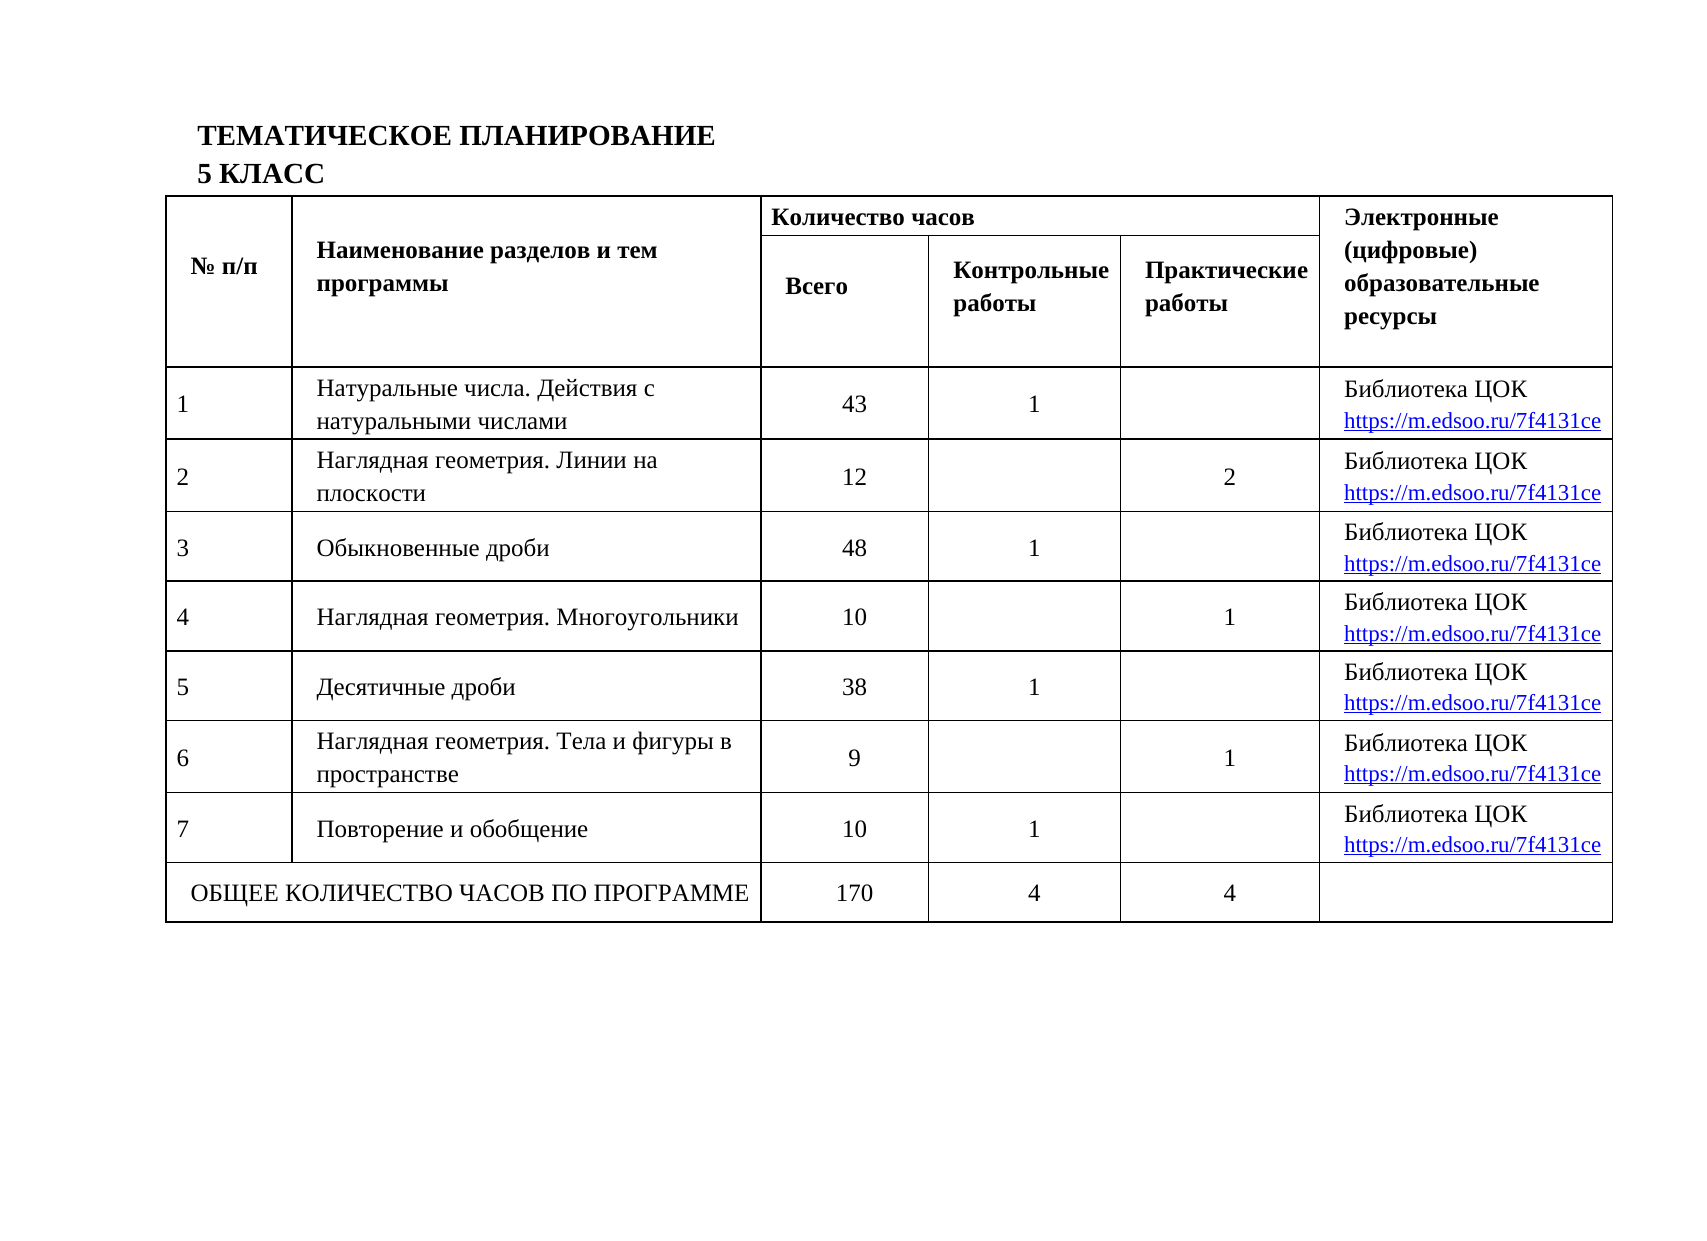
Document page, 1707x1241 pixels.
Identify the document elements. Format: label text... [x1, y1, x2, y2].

table_cell 12 [762, 440, 928, 511]
table_cell 5 [167, 652, 291, 719]
table_cell [1121, 368, 1319, 438]
table_cell Библиотека ЦОК https://m.edsoo.ru/7f4131ce [1320, 793, 1612, 861]
table_cell [1320, 863, 1612, 921]
table_cell Библиотека ЦОК https://m.edsoo.ru/7f4131ce [1320, 721, 1612, 792]
table_cell Библиотека ЦОК https://m.edsoo.ru/7f4131ce [1320, 368, 1612, 438]
table_cell 4 [1121, 863, 1319, 921]
table_cell [1121, 652, 1319, 719]
table_cell 1 [1121, 721, 1319, 792]
table_cell Практические работы [1121, 236, 1319, 366]
table_cell Наглядная геометрия. Тела и фигуры в пространстве [293, 721, 760, 792]
table_cell Повторение и обобщение [293, 793, 760, 861]
table_cell Библиотека ЦОК https://m.edsoo.ru/7f4131ce [1320, 582, 1612, 650]
table_cell 1 [929, 512, 1120, 580]
table_cell 1 [929, 652, 1120, 719]
table_cell [929, 721, 1120, 792]
table_header Электронные (цифровые) образовательные ресурсы [1320, 197, 1612, 366]
table_cell 10 [762, 582, 928, 650]
table_cell 7 [167, 793, 291, 861]
table_cell 6 [167, 721, 291, 792]
table_cell Библиотека ЦОК https://m.edsoo.ru/7f4131ce [1320, 652, 1612, 719]
table_cell 2 [167, 440, 291, 511]
table_cell 1 [929, 793, 1120, 861]
table_cell Всего [762, 236, 928, 366]
table_cell Наглядная геометрия. Многоугольники [293, 582, 760, 650]
table_cell [929, 440, 1120, 511]
table_header Количество часов [762, 197, 1319, 234]
table_cell 3 [167, 512, 291, 580]
table_cell 9 [762, 721, 928, 792]
table_cell [1121, 512, 1319, 580]
table_header № п/п [167, 197, 291, 366]
table_header Наименование разделов и тем программы [293, 197, 760, 366]
table_cell 4 [929, 863, 1120, 921]
table_cell Библиотека ЦОК https://m.edsoo.ru/7f4131ce [1320, 440, 1612, 511]
table_cell 1 [167, 368, 291, 438]
table_cell [1121, 793, 1319, 861]
text 5 КЛАСС [190, 157, 1618, 190]
table_cell 1 [929, 368, 1120, 438]
table_cell 10 [762, 793, 928, 861]
table_cell Десятичные дроби [293, 652, 760, 719]
table_cell Контрольные работы [929, 236, 1120, 366]
table_cell 170 [762, 863, 928, 921]
table_cell 4 [167, 582, 291, 650]
table_cell Натуральные числа. Действия с натуральными числами [293, 368, 760, 438]
table_cell [929, 582, 1120, 650]
table_cell 48 [762, 512, 928, 580]
table_cell 43 [762, 368, 928, 438]
table_cell 2 [1121, 440, 1319, 511]
table_cell ОБЩЕЕ КОЛИЧЕСТВО ЧАСОВ ПО ПРОГРАММЕ [167, 863, 760, 921]
table_cell 38 [762, 652, 928, 719]
table_cell Библиотека ЦОК https://m.edsoo.ru/7f4131ce [1320, 512, 1612, 580]
table_cell Обыкновенные дроби [293, 512, 760, 580]
table_cell Наглядная геометрия. Линии на плоскости [293, 440, 760, 511]
table_cell 1 [1121, 582, 1319, 650]
text ТЕМАТИЧЕСКОЕ ПЛАНИРОВАНИЕ [190, 118, 1618, 152]
